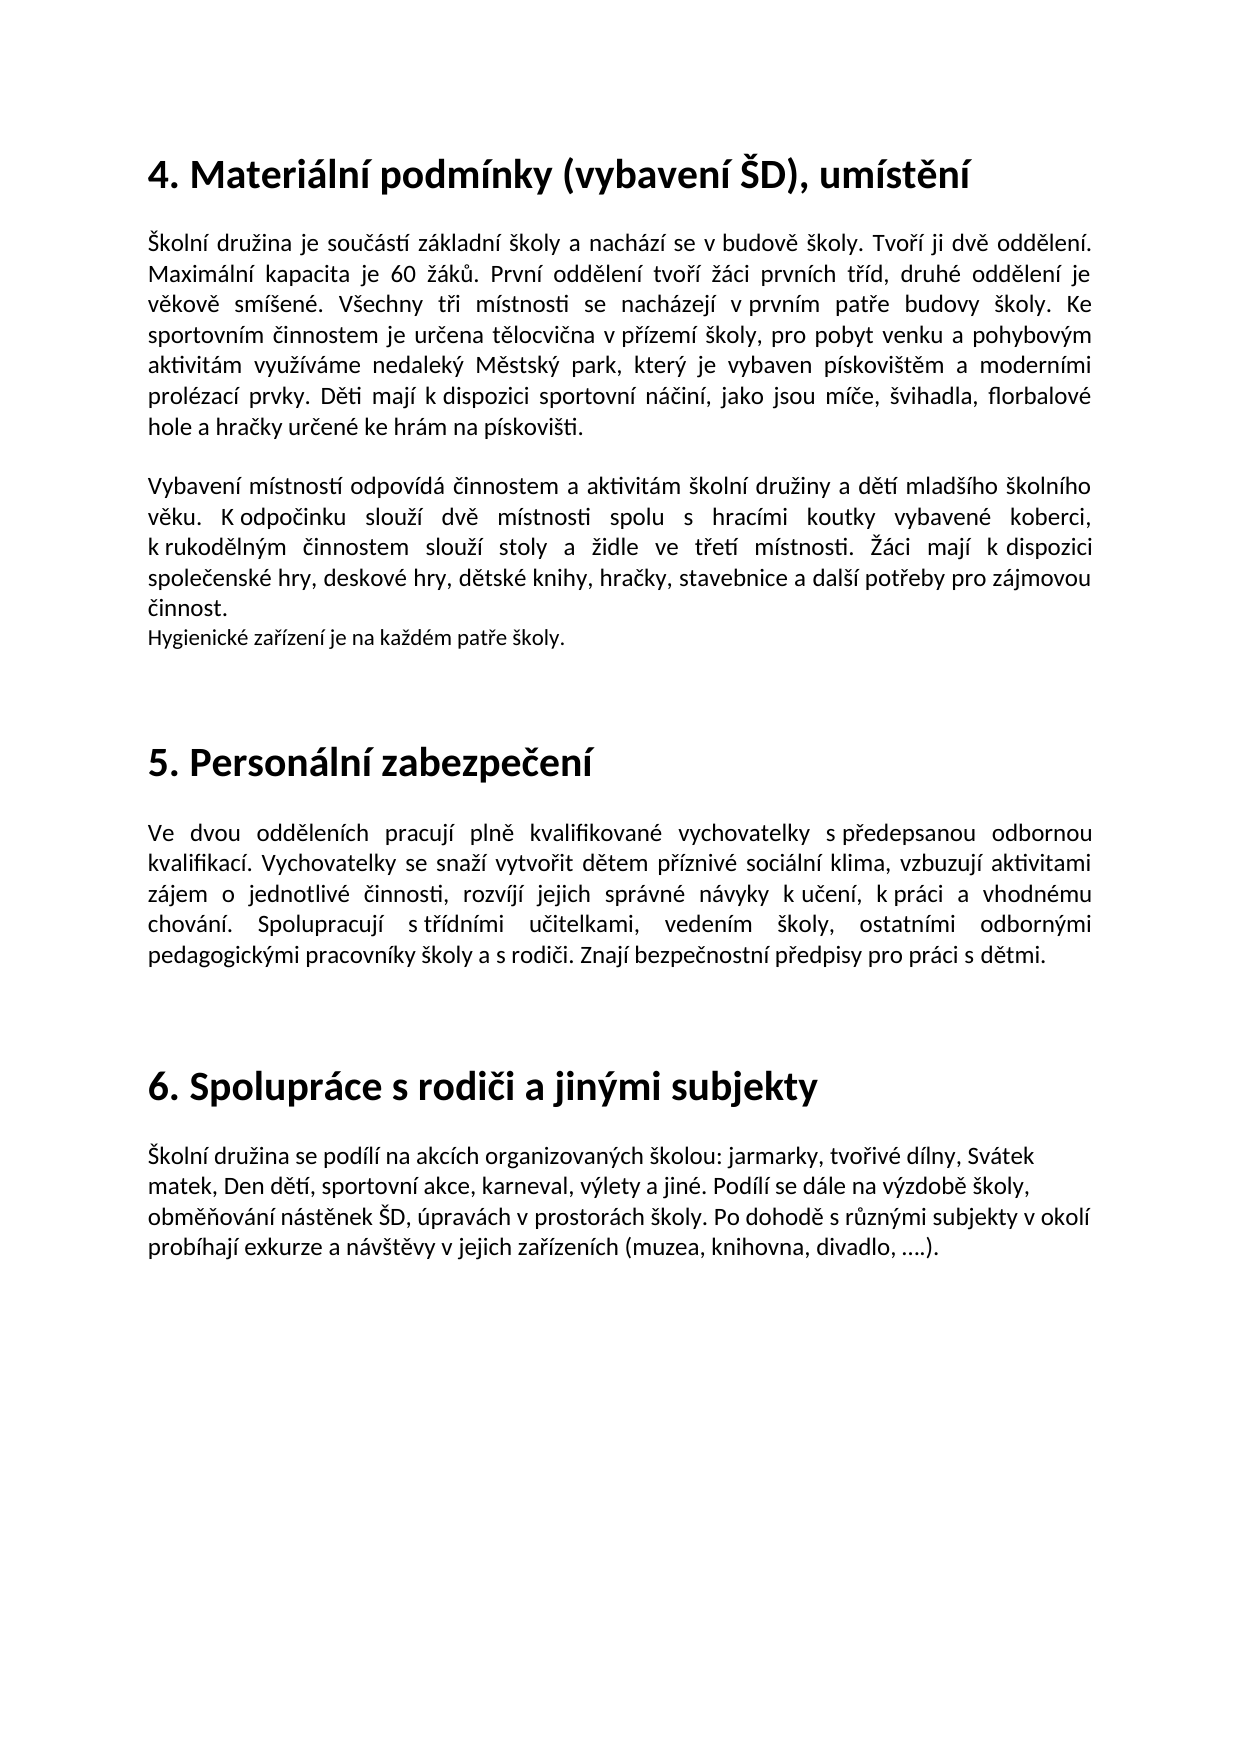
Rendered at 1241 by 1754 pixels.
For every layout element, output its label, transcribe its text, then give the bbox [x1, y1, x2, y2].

text 4. Materiální podmínky (vybavení ŠD), umístění [148, 148, 1093, 198]
text Hygienické zařízení je na každém patře školy. [148, 623, 1093, 651]
text Školní družina je součástí základní školy a nachází se v budově školy. Tvoří ji dvě oddělení. Maximální kapacita je 60 žáků. První oddělení tvoří žáci prvních tříd, druhé oddělení je věkově smíšené. Všechny tři místnosti se nacházejí v prvním patře budovy školy. Ke sportovním činnostem je určena tělocvična v přízemí školy, pro pobyt venku a pohybovým aktivitám využíváme nedaleký Městský park, který je vybaven pískovištěm a moderními prolézací prvky. Děti mají k dispozici sportovní náčiní, jako jsou míče, švihadla, florbalové hole a hračky určené ke hrám na pískovišti. [148, 228, 1093, 441]
text Vybavení místností odpovídá činnostem a aktivitám školní družiny a dětí mladšího školního věku. K odpočinku slouží dvě místnosti spolu s hracími koutky vybavené koberci, k rukodělným činnostem slouží stoly a židle ve třetí místnosti. Žáci mají k dispozici společenské hry, deskové hry, dětské knihy, hračky, stavebnice a další potřeby pro zájmovou činnost. [148, 470, 1093, 623]
text 6. Spolupráce s rodiči a jinými subjekty [148, 1060, 1093, 1111]
text 5. Personální zabezpečení [148, 736, 1093, 787]
text Školní družina se podílí na akcích organizovaných školou: jarmarky, tvořivé dílny, Svátek matek, Den dětí, sportovní akce, karneval, výlety a jiné. Podílí se dále na výzdobě školy, obměňování nástěnek ŠD, úpravách v prostorách školy. Po dohodě s různými subjekty v okolí probíhají exkurze a návštěvy v jejich zařízeních (muzea, knihovna, divadlo, ….). [148, 1140, 1093, 1262]
text Ve dvou odděleních pracují plně kvalifikované vychovatelky s předepsanou odbornou kvalifikací. Vychovatelky se snaží vytvořit dětem příznivé sociální klima, vzbuzují aktivitami zájem o jednotlivé činnosti, rozvíjí jejich správné návyky k učení, k práci a vhodnému chování. Spolupracují s třídními učitelkami, vedením školy, ostatními odbornými pedagogickými pracovníky školy a s rodiči. Znají bezpečnostní předpisy pro práci s dětmi. [148, 817, 1093, 970]
